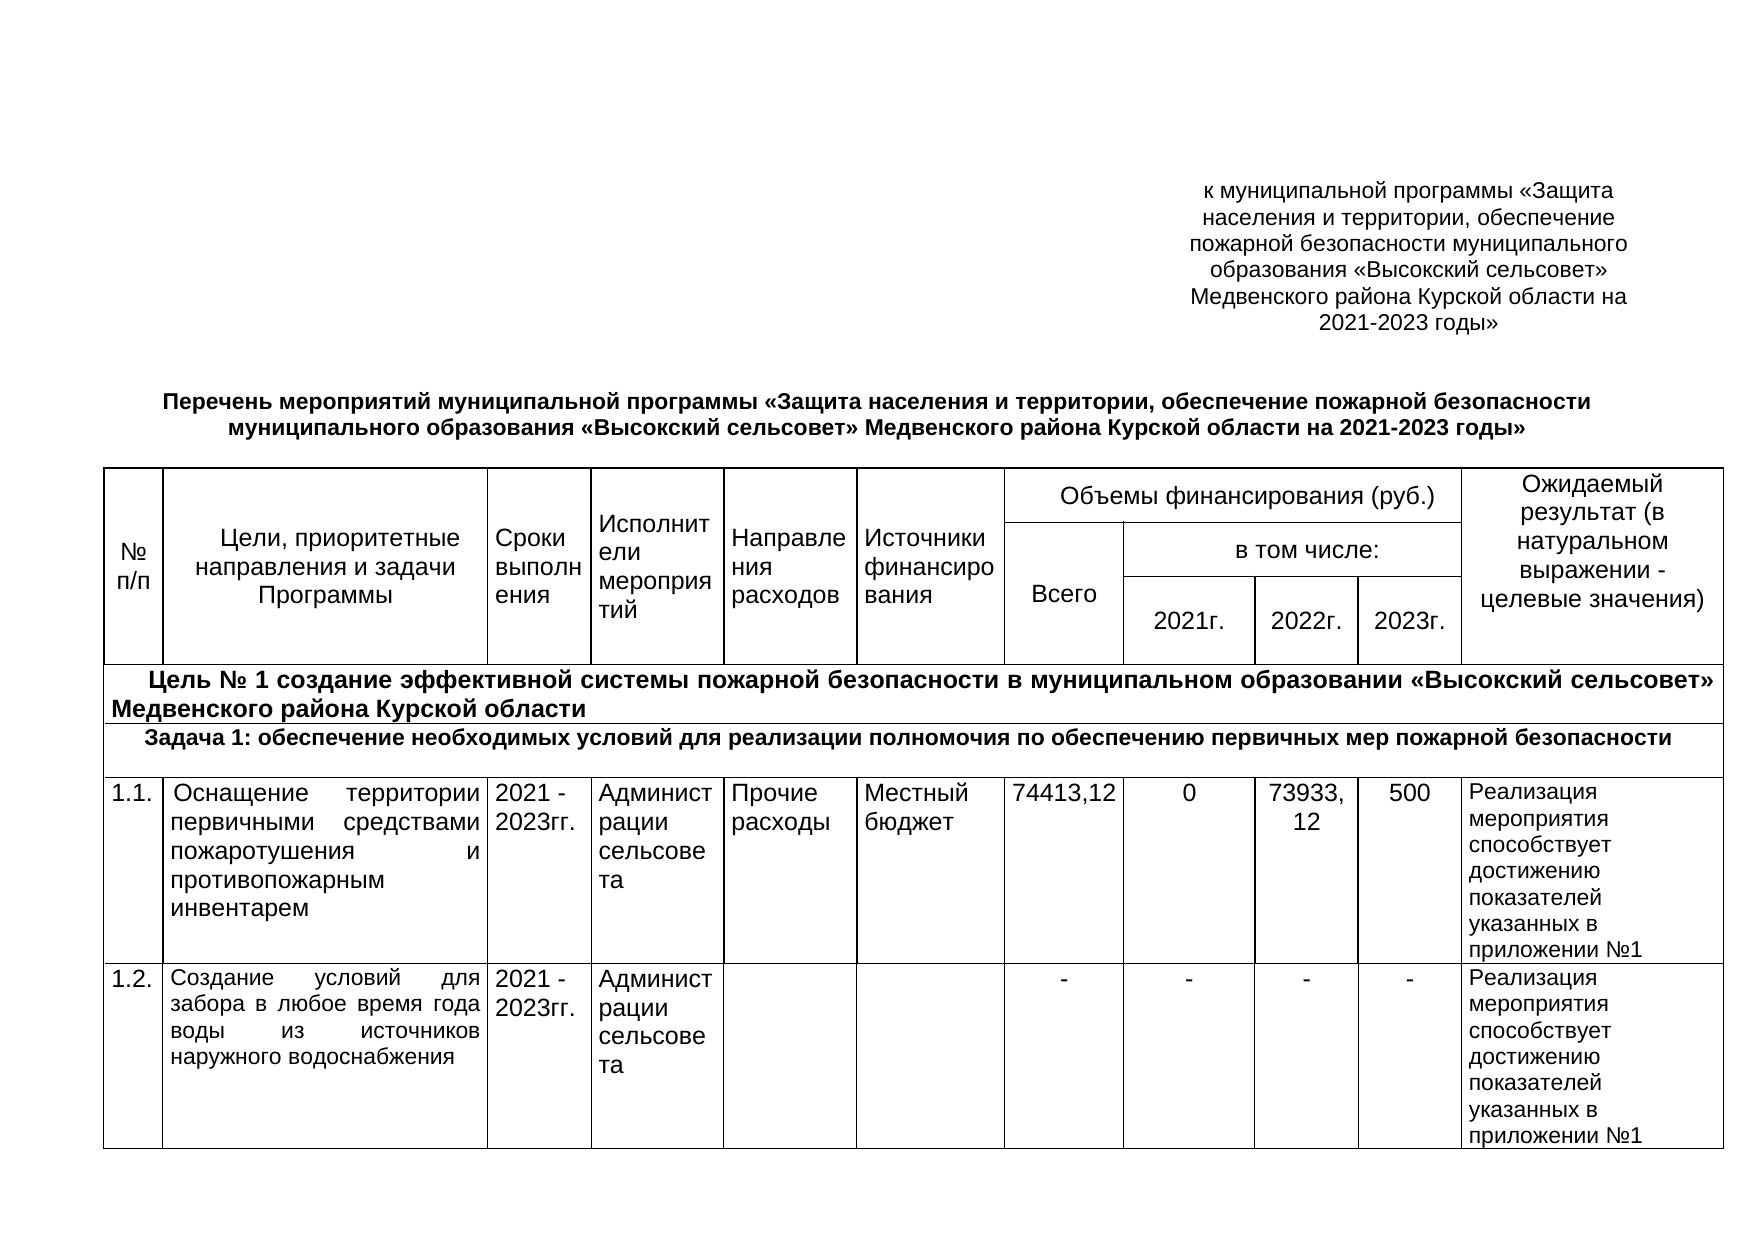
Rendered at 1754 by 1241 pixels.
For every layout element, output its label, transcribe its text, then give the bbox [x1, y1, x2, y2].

table_cell Цель № 1 создание эффективной системы пожарной безопасности в муниципальном образовании «Высокский сельсовет» Медвенского района Курской области [104, 665, 1723, 722]
text к муниципальной программы «Защита населения и территории, обеспечение пожарной безопасности муниципального образования «Высокский сельсовет» Медвенского района Курской области на 2021-2023 годы» [1181, 177, 1636, 335]
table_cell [1462, 964, 1723, 1148]
table_header Сроки выполнения [488, 469, 590, 663]
table_cell 73933,12 [1256, 778, 1357, 963]
table_cell 1.1. [104, 778, 162, 963]
table_cell 2021 - 2023гг. [488, 778, 591, 963]
table_header Ожидаемый результат (в натуральном выражении - целевые значения) [1462, 469, 1723, 663]
table_cell 2023г. [1359, 577, 1461, 663]
table_cell Местный бюджет [858, 778, 1004, 963]
table_cell - [1124, 964, 1254, 1148]
table_cell Прочие расходы [725, 778, 856, 963]
table_cell 74413,12 [1005, 778, 1123, 963]
table_cell Всего [1005, 523, 1123, 663]
table_header Направления расходов [725, 469, 856, 663]
table_cell - [1255, 964, 1358, 1148]
table_cell Задача 1: обеспечение необходимых условий для реализации полномочия по обеспечению первичных мер пожарной безопасности [104, 724, 1723, 777]
table_cell Реализация мероприятия способствует достижению показателей указанных в приложении №1 [1462, 778, 1723, 963]
table_header Объемы финансирования (руб.) [1005, 469, 1461, 521]
table_header № п/п [105, 469, 162, 663]
table_cell 2021 - 2023гг. [488, 964, 591, 1148]
table_header Исполнители мероприятий [592, 469, 723, 663]
table_cell 0 [1124, 778, 1254, 963]
table_cell 2021г. [1124, 577, 1254, 663]
table_cell [724, 964, 856, 1148]
table_cell в том числе: [1124, 523, 1461, 576]
table_cell Оснащение территории первичными средствами пожаротушения и противопожарным инвентарем [164, 778, 487, 963]
table_cell [857, 964, 1004, 1148]
table_cell 500 [1359, 778, 1461, 963]
table_cell - [1359, 964, 1461, 1148]
text Перечень мероприятий муниципальной программы «Защита населения и территории, обеспечение пожарной безопасности муниципального образования «Высокский сельсовет» Медвенского района Курской области на 2021-2023 годы» [118, 388, 1636, 441]
table_cell 2022г. [1256, 577, 1357, 663]
table_header Источники финансирования [858, 469, 1004, 663]
table_header Цели, приоритетные направления и задачи Программы [164, 469, 487, 663]
table_cell Администрации сельсовета [592, 778, 723, 963]
table_cell 1.2. [104, 964, 162, 1148]
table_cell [592, 964, 723, 1148]
table_cell - [1005, 964, 1123, 1148]
table_cell Создание условий для забора в любое время года воды из источников наружного водоснабжения [163, 964, 487, 1148]
